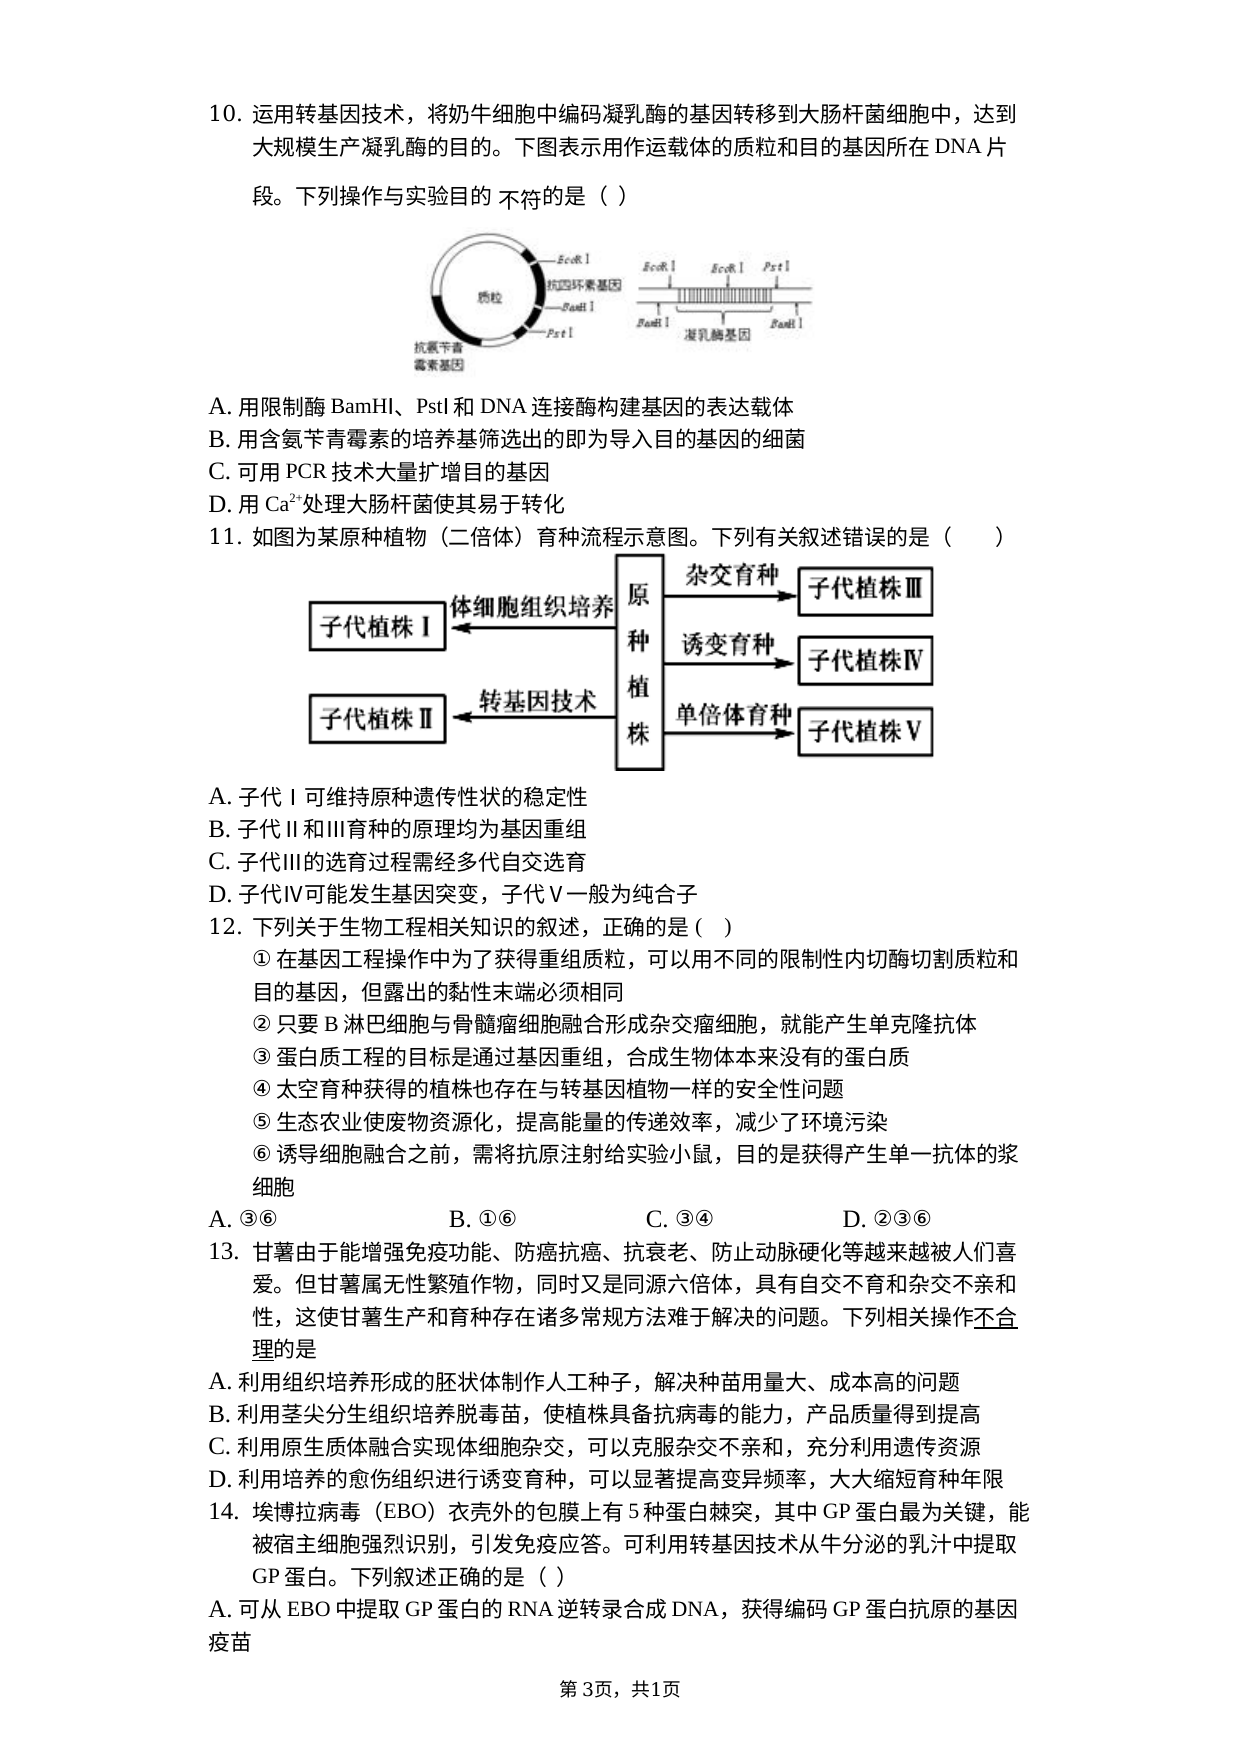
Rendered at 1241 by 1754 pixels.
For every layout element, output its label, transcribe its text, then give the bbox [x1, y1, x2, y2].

list 运用转基因技术，将奶牛细胞中编码凝乳酶的基因转移到大肠杆菌细胞中，达到大规模生产凝乳酶的目的。下图表示用作运载体的质粒和目的基因所在DNA片段。下列操作与实验目的 不符的是（ ） [208, 97, 1032, 227]
text ⑤生态农业使废物资源化，提高能量的传递效率，减少了环境污染 [252, 1104, 1032, 1137]
text ①在基因工程操作中为了获得重组质粒，可以用不同的限制性内切酶切割质粒和目的基因，但露出的黏性末端必须相同 [252, 942, 1032, 1007]
list 甘薯由于能增强免疫功能、防癌抗癌、抗衰老、防止动脉硬化等越来越被人们喜爱。但甘薯属无性繁殖作物，同时又是同源六倍体，具有自交不育和杂交不亲和性，这使甘薯生产和育种存在诸多常规方法难于解决的问题。下列相关操作不合理的是 [208, 1234, 1032, 1364]
picture [413, 227, 827, 379]
text ④太空育种获得的植株也存在与转基因植物一样的安全性问题 [252, 1072, 1032, 1104]
text ②只要B淋巴细胞与骨髓瘤细胞融合形成杂交瘤细胞，就能产生单克隆抗体 [252, 1007, 1032, 1039]
text ⑥诱导细胞融合之前，需将抗原注射给实验小鼠，目的是获得产生单一抗体的浆细胞 [252, 1137, 1032, 1202]
text ③蛋白质工程的目标是通过基因重组，合成生物体本来没有的蛋白质 [252, 1039, 1032, 1072]
list 下列关于生物工程相关知识的叙述，正确的是 ( ) [208, 909, 1032, 942]
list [208, 1592, 1032, 1657]
list A. ③⑥ B. ①⑥ C. ③④ D. ②③⑥ [208, 1202, 1032, 1234]
list 埃博拉病毒（EBO）衣壳外的包膜上有5种蛋白棘突，其中GP蛋白最为关键，能被宿主细胞强烈识别，引发免疫应答。可利用转基因技术从牛分泌的乳汁中提取GP蛋白。下列叙述正确的是（ ） [208, 1494, 1032, 1592]
list 如图为某原种植物（二倍体）育种流程示意图。下列有关叙述错误的是（ ） [208, 519, 1032, 552]
list A. 利用组织培养形成的胚状体制作人工种子，解决种苗用量大、成本高的问题 B. 利用茎尖分生组织培养脱毒苗，使植株具备抗病毒的能力，产品质量得到提高 C. 利用原生质体融合实现体细胞杂交，可以克服杂交不亲和，充分利用遗传资源 D. 利用培养的愈伤组织进行诱变育种，可以显著提高变异频率，大大缩短育种年限 [208, 1364, 1032, 1494]
picture [306, 552, 934, 771]
